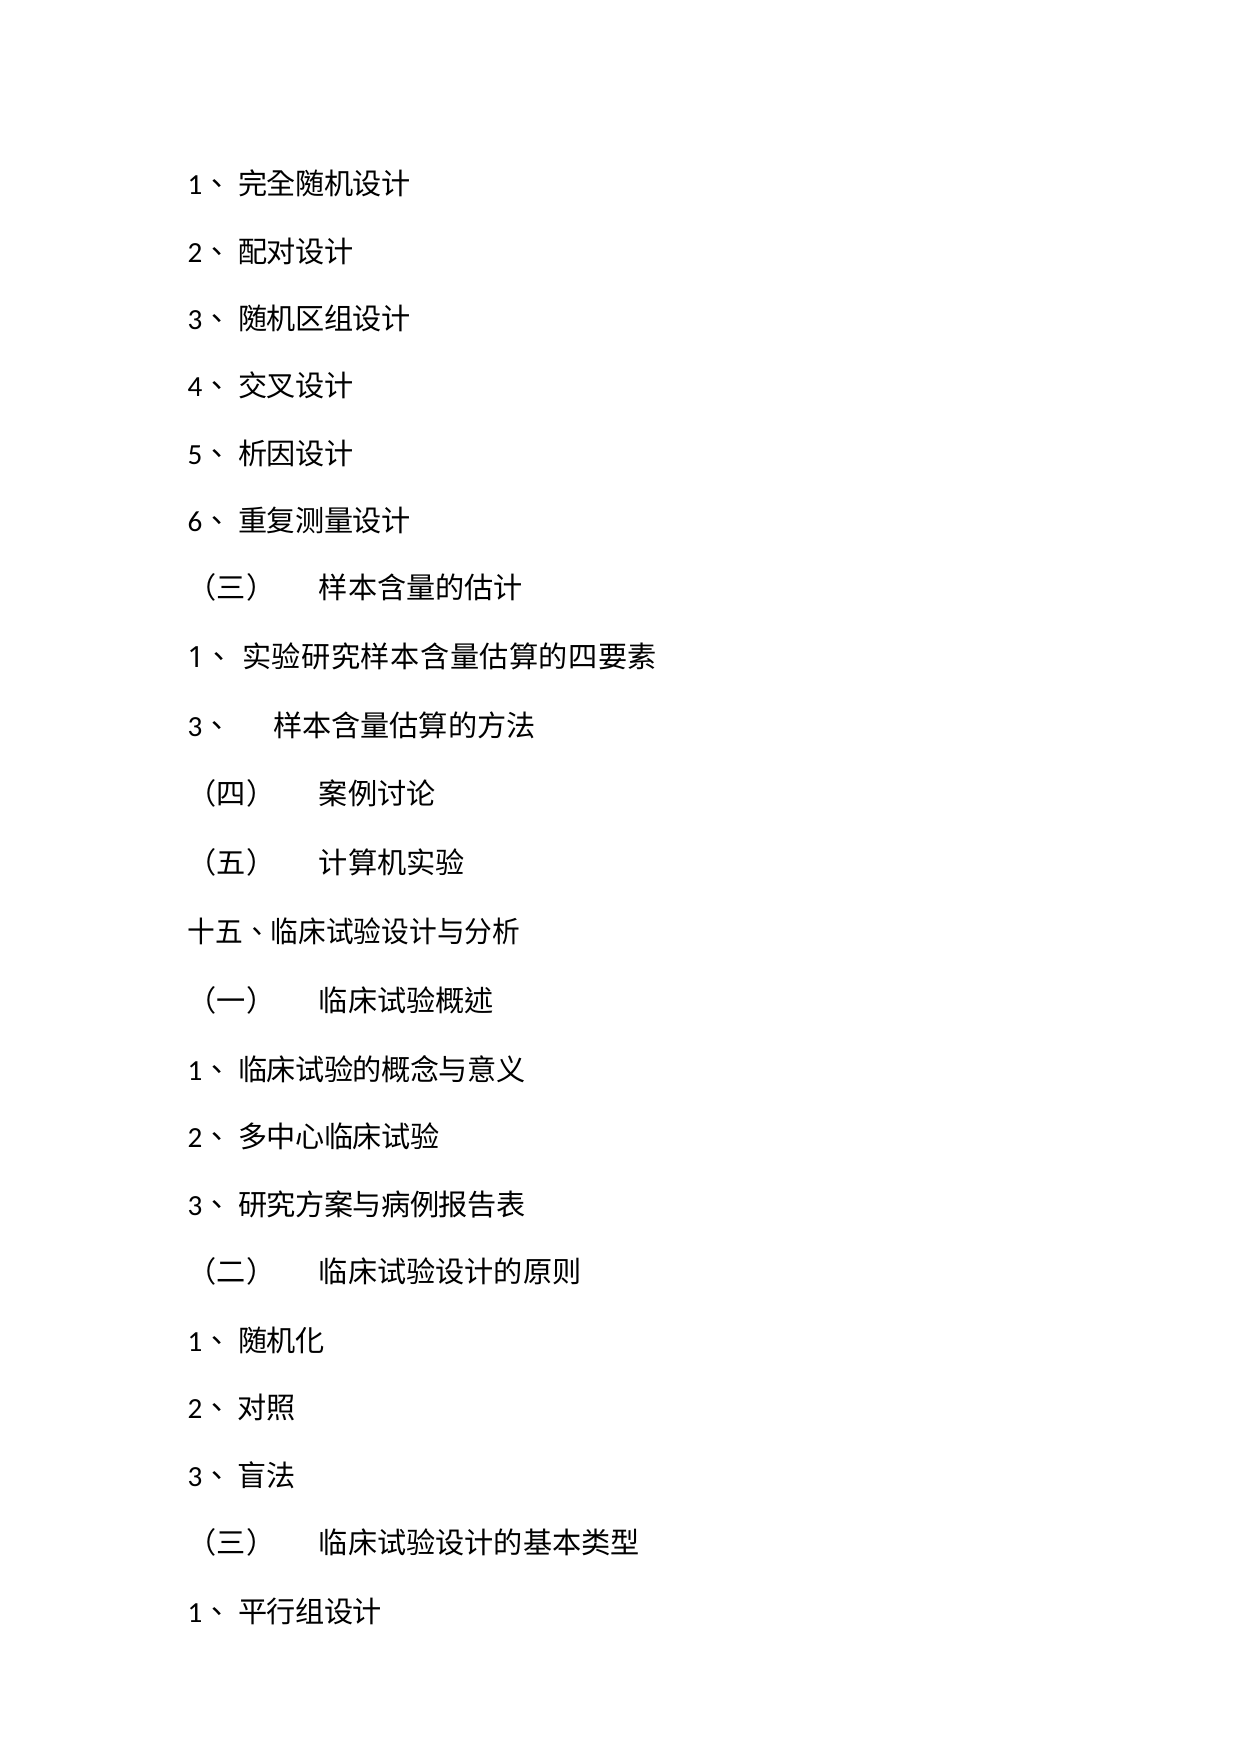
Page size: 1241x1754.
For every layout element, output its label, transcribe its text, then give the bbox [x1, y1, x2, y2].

text （四） 案例讨论 [187, 773, 1080, 813]
text 1、 平行组设计 [187, 1591, 1080, 1631]
text 1、 实验研究样本含量估算的四要素 [187, 637, 1080, 676]
text （二） 临床试验设计的原则 [187, 1251, 1080, 1291]
text 1、 临床试验的概念与意义 [187, 1049, 1080, 1089]
text 6、 重复测量设计 [187, 500, 1080, 540]
text （一） 临床试验概述 [187, 980, 1080, 1020]
text 3、 研究方案与病例报告表 [187, 1184, 1080, 1224]
text 5、 析因设计 [187, 433, 1080, 473]
text （三） 样本含量的估计 [187, 568, 1080, 607]
text 1、 完全随机设计 [187, 164, 1080, 203]
text （五） 计算机实验 [187, 842, 1080, 882]
text 十五、临床试验设计与分析 [187, 911, 1080, 951]
text 3、 随机区组设计 [187, 298, 1080, 338]
text 3、 样本含量估算的方法 [187, 706, 1080, 745]
text 2、 多中心临床试验 [187, 1117, 1080, 1156]
text 1、 随机化 [187, 1320, 1080, 1360]
text （三） 临床试验设计的基本类型 [187, 1522, 1080, 1562]
text 2、 对照 [187, 1388, 1080, 1427]
text 4、 交叉设计 [187, 366, 1080, 405]
text 2、 配对设计 [187, 231, 1080, 271]
text 3、 盲法 [187, 1455, 1080, 1495]
